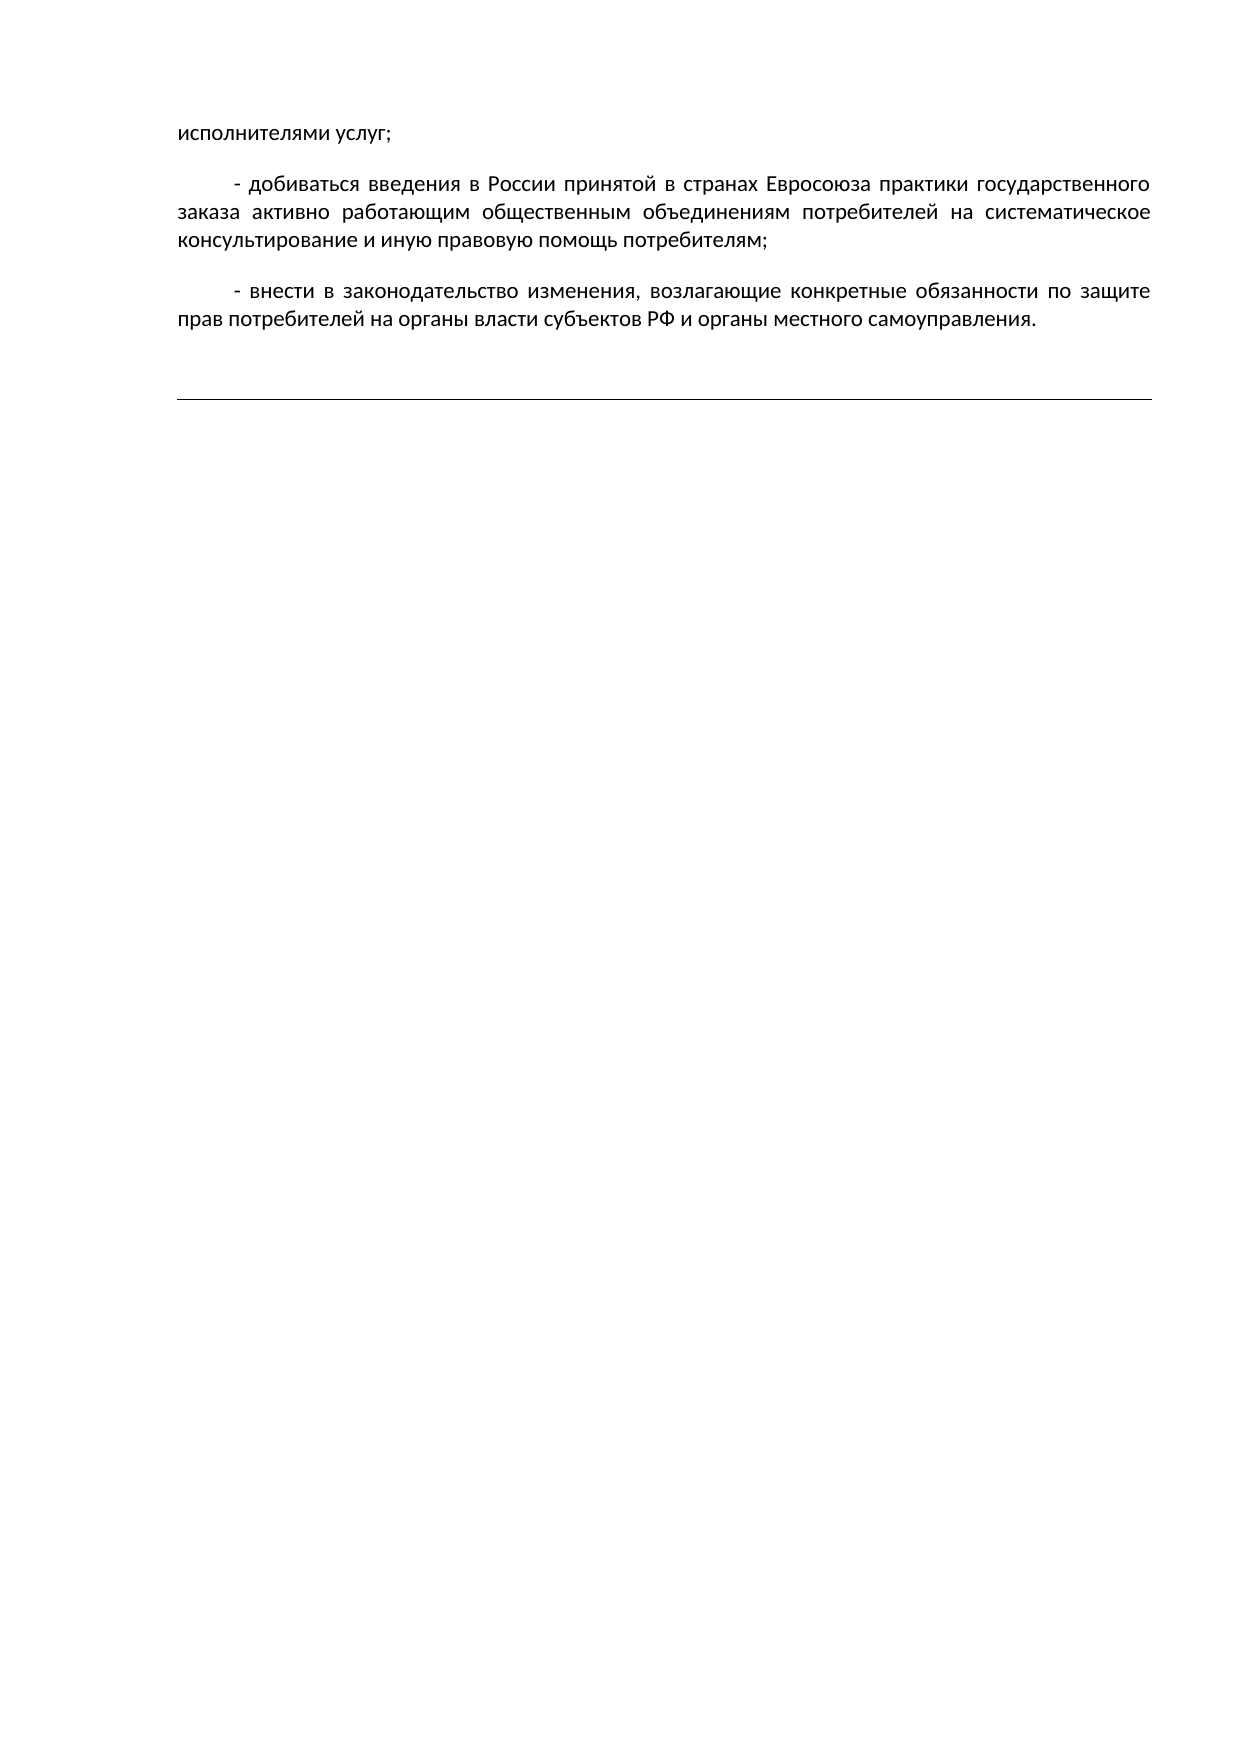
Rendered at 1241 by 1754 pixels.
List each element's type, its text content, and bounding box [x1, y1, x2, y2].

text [177, 118, 1152, 146]
text - внести в законодательство изменения, возлагающие конкретные обязанности по защите прав потребителей на органы власти субъектов РФ и органы местного самоуправления. [177, 276, 1152, 332]
text - добиваться введения в России принятой в странах Евросоюза практики государственного заказа активно работающим общественным объединениям потребителей на систематическое консультирование и иную правовую помощь потребителям; [177, 169, 1152, 253]
